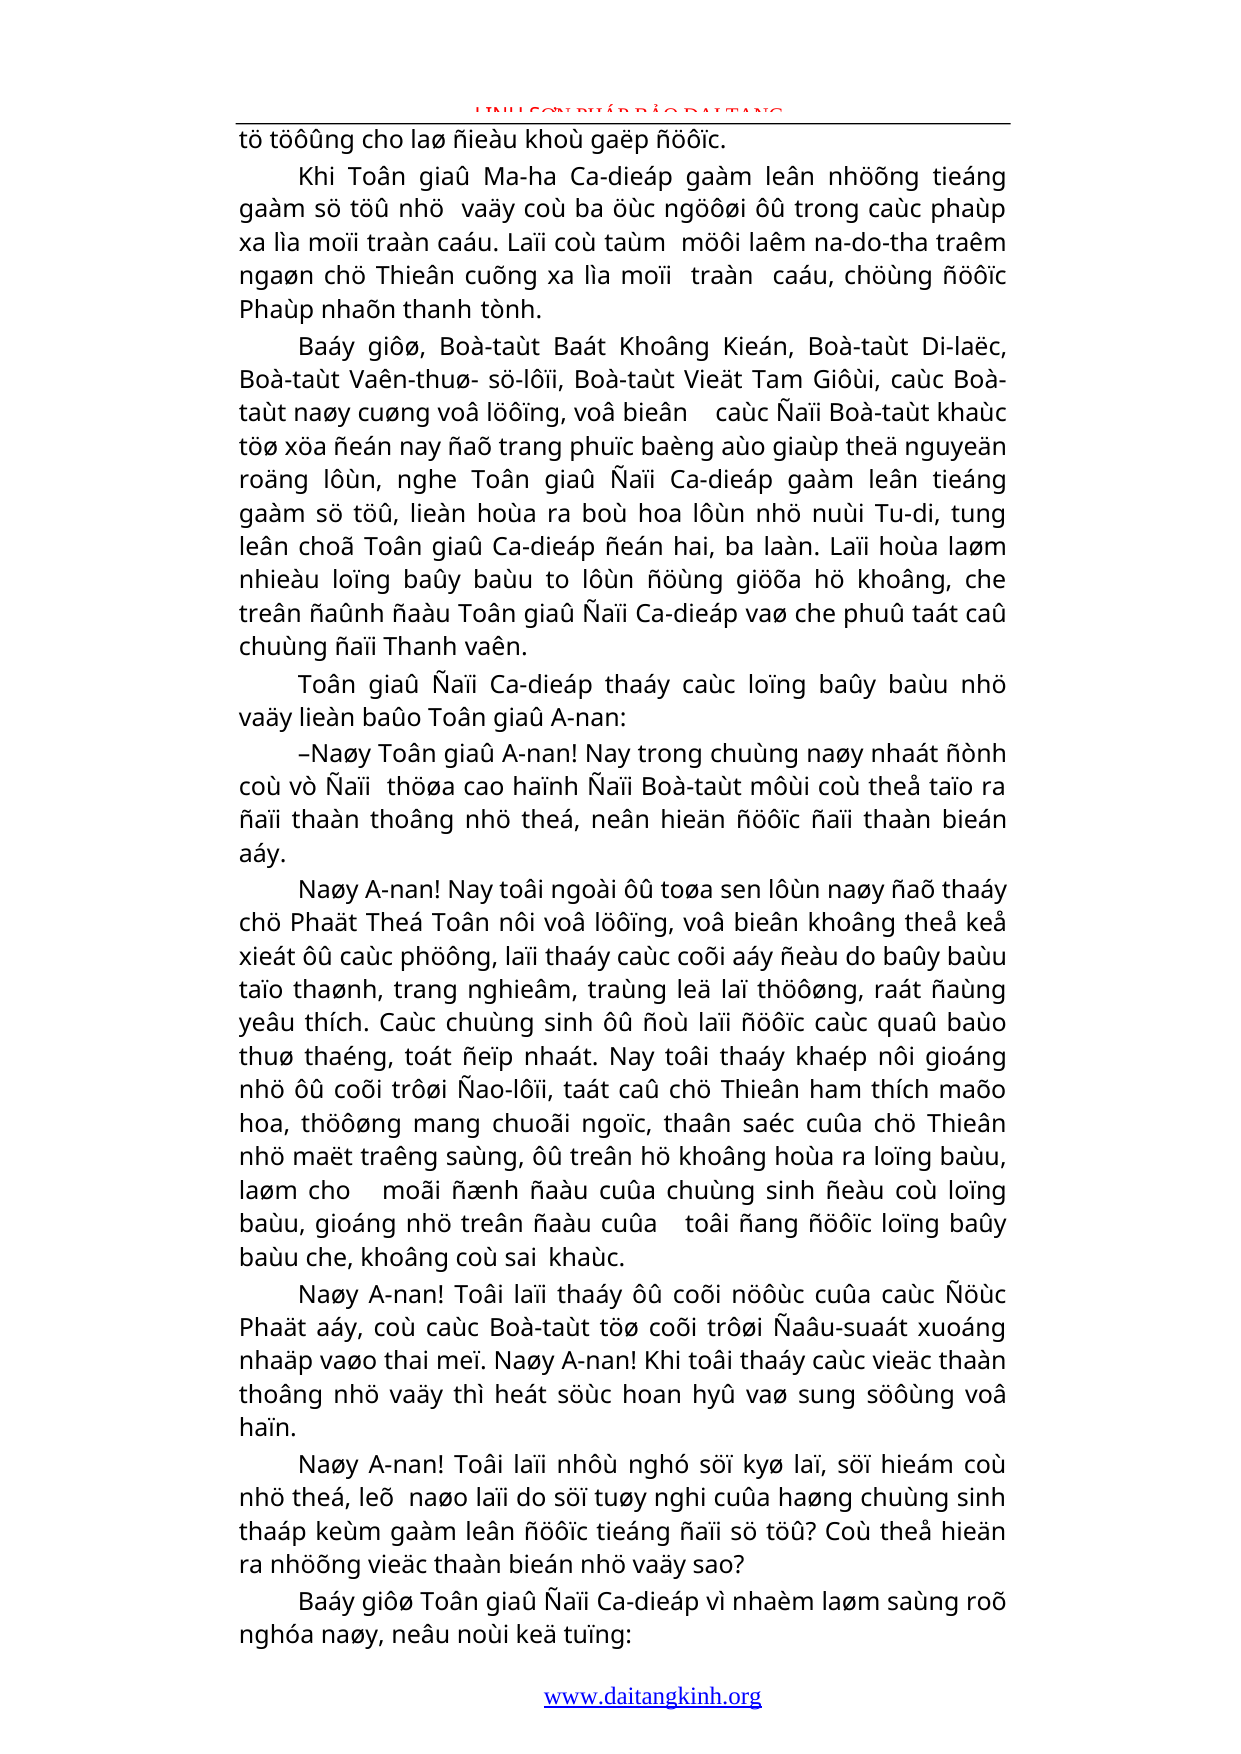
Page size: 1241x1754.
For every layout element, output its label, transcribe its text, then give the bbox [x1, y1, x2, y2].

text Toân giaû Ñaïi Ca-dieáp thaáy caùc loïng baûy baùu nhö vaäy lieàn baûo Toân giaû A-nan: [239, 666, 1008, 733]
text www.daitangkinh.org [254, 1681, 1051, 1710]
text Naøy A-nan! Toâi laïi thaáy ôû coõi nöôùc cuûa caùc Ñöùc Phaät aáy, coù caùc Boà-taùt töø coõi trôøi Ñaâu-suaát xuoáng nhaäp vaøo thai meï. Naøy A-nan! Khi toâi thaáy caùc vieäc thaàn thoâng nhö vaäy thì heát söùc hoan hyû vaø sung söôùng voâ haïn. [239, 1277, 1008, 1444]
text tö töôûng cho laø ñieàu khoù gaëp ñöôïc. [239, 123, 1065, 156]
text Baáy giôø Toân giaû Ñaïi Ca-dieáp vì nhaèm laøm saùng roõ nghóa naøy, neâu noùi keä tuïng: [239, 1584, 1008, 1651]
text Naøy A-nan! Nay toâi ngoài ôû toøa sen lôùn naøy ñaõ thaáy chö Phaät Theá Toân nôi voâ löôïng, voâ bieân khoâng theå keå xieát ôû caùc phöông, laïi thaáy caùc coõi aáy ñeàu do baûy baùu taïo thaønh, trang nghieâm, traùng leä laï thöôøng, raát ñaùng yeâu thích. Caùc chuùng sinh ôû ñoù laïi ñöôïc caùc quaû baùo thuø thaéng, toát ñeïp nhaát. Nay toâi thaáy khaép nôi gioáng nhö ôû coõi trôøi Ñao-lôïi, taát caû chö Thieân ham thích maõo hoa, thöôøng mang chuoãi ngoïc, thaân saéc cuûa chö Thieân nhö maët traêng saùng, ôû treân hö khoâng hoùa ra loïng baùu, laøm cho moãi ñænh ñaàu cuûa chuùng sinh ñeàu coù loïng baùu, gioáng nhö treân ñaàu cuûa toâi ñang ñöôïc loïng baûy baùu che, khoâng coù sai khaùc. [239, 872, 1008, 1273]
text –Naøy Toân giaû A-nan! Nay trong chuùng naøy nhaát ñònh coù vò Ñaïi thöøa cao haïnh Ñaïi Boà-taùt môùi coù theå taïo ra ñaïi thaàn thoâng nhö theá, neân hieän ñöôïc ñaïi thaàn bieán aáy. [239, 736, 1008, 869]
text Naøy A-nan! Toâi laïi nhôù nghó söï kyø laï, söï hieám coù nhö theá, leõ naøo laïi do söï tuøy nghi cuûa haøng chuùng sinh thaáp keùm gaàm leân ñöôïc tieáng ñaïi sö töû? Coù theå hieän ra nhöõng vieäc thaàn bieán nhö vaäy sao? [239, 1447, 1008, 1581]
text Khi Toân giaû Ma-ha Ca-dieáp gaàm leân nhöõng tieáng gaàm sö töû nhö vaäy coù ba öùc ngöôøi ôû trong caùc phaùp xa lìa moïi traàn caáu. Laïi coù taùm möôi laêm na-do-tha traêm ngaøn chö Thieân cuõng xa lìa moïi traàn caáu, chöùng ñöôïc Phaùp nhaõn thanh tònh. [239, 158, 1008, 325]
text Baáy giôø, Boà-taùt Baát Khoâng Kieán, Boà-taùt Di-laëc, Boà-taùt Vaên-thuø- sö-lôïi, Boà-taùt Vieät Tam Giôùi, caùc Boà-taùt naøy cuøng voâ löôïng, voâ bieân caùc Ñaïi Boà-taùt khaùc töø xöa ñeán nay ñaõ trang phuïc baèng aùo giaùp theä nguyeän roäng lôùn, nghe Toân giaû Ñaïi Ca-dieáp gaàm leân tieáng gaàm sö töû, lieàn hoùa ra boù hoa lôùn nhö nuùi Tu-di, tung leân choã Toân giaû Ca-dieáp ñeán hai, ba laàn. Laïi hoùa laøm nhieàu loïng baûy baùu to lôùn ñöùng giöõa hö khoâng, che treân ñaûnh ñaàu Toân giaû Ñaïi Ca-dieáp vaø che phuû taát caû chuùng ñaïi Thanh vaên. [239, 329, 1008, 663]
